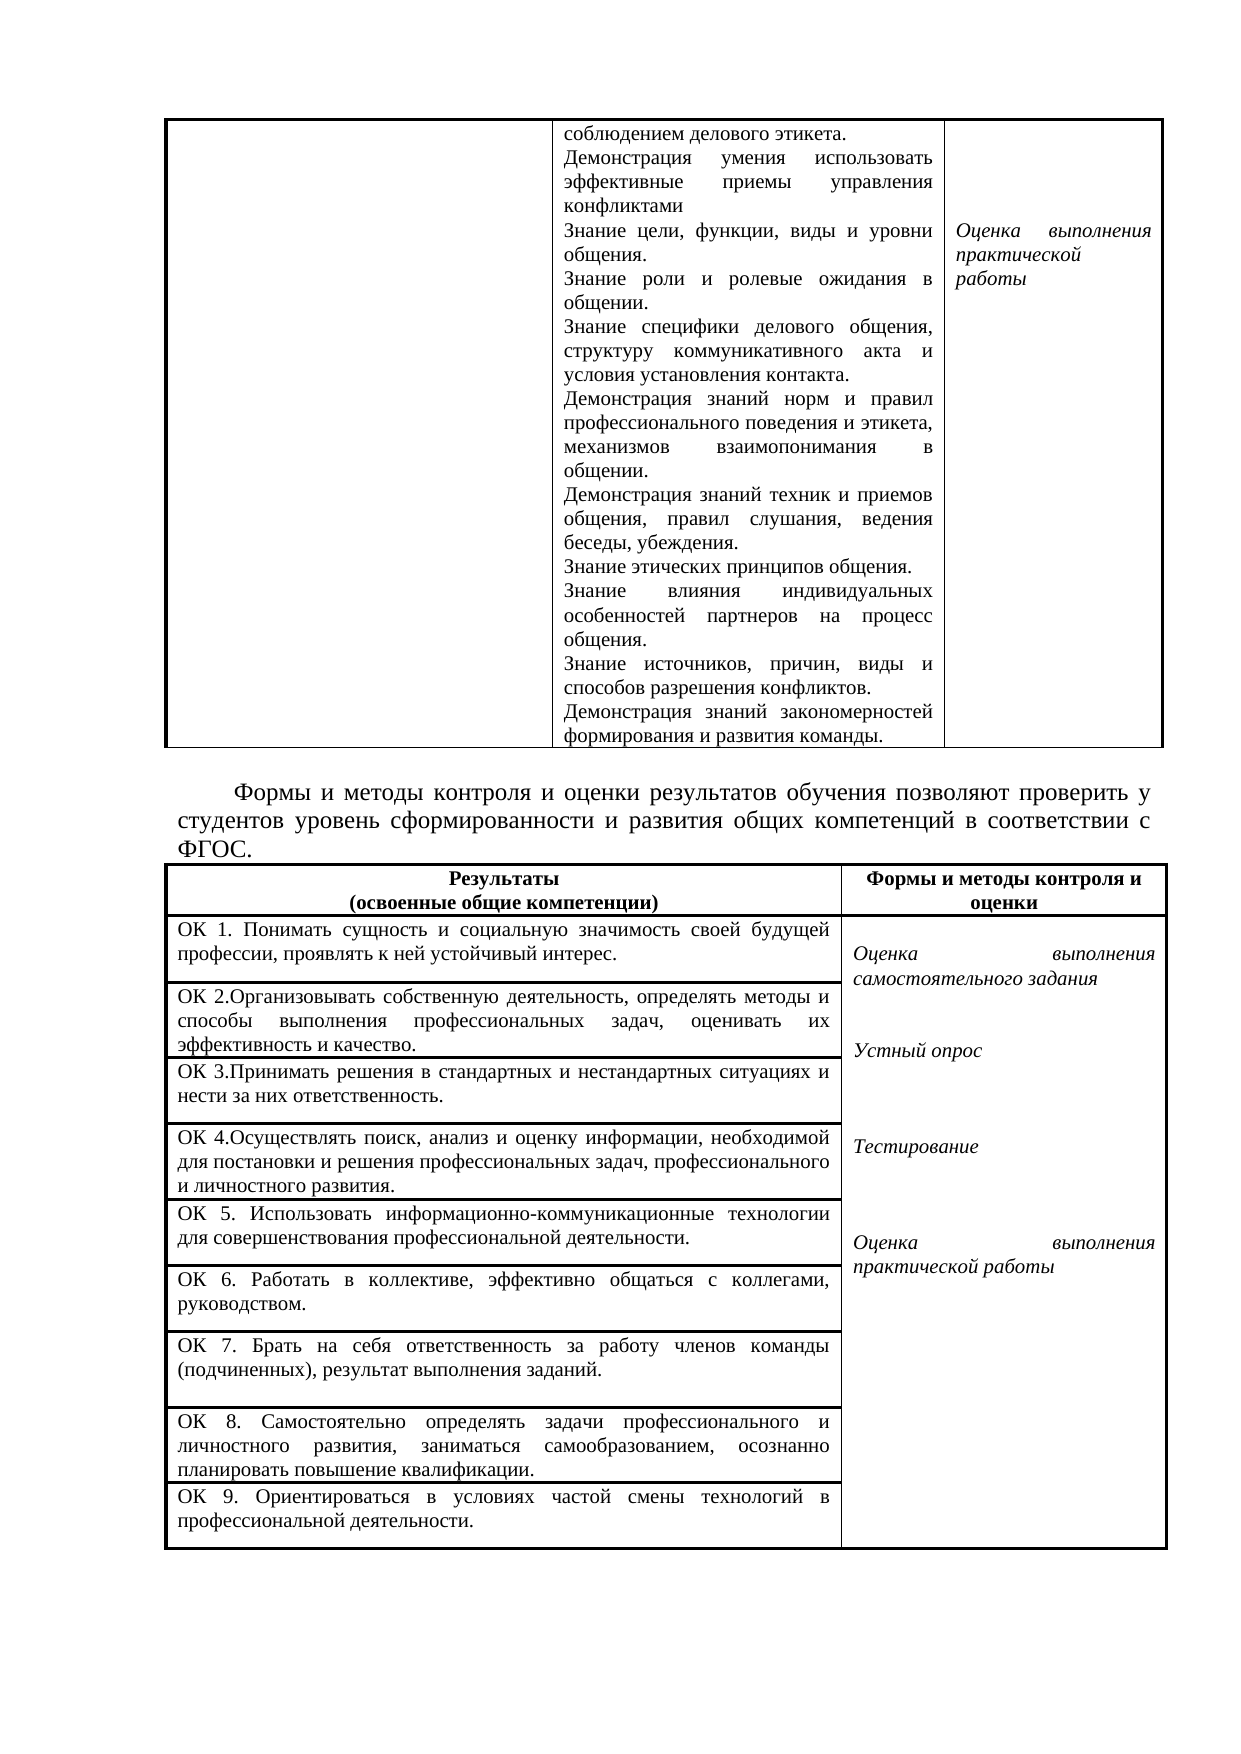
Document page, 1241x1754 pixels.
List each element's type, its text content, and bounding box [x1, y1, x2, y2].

table_cell ОК 1. Понимать сущность и социальную значимость своей будущей профессии, проявлять к ней устойчивый интерес. [168, 917, 841, 981]
table_header Результаты (освоенные общие компетенции) [168, 866, 841, 914]
table_cell ОК 8. Самостоятельно определять задачи профессионального и личностного развития, заниматься самообразованием, осознанно планировать повышение квалификации. [168, 1409, 841, 1481]
table_cell Оценка выполнения самостоятельного задания Устный опрос Тестирование Оценка выполнения практической работы [842, 917, 1165, 1547]
table_cell ОК 5. Использовать информационно-коммуникационные технологии для совершенствования профессиональной деятельности. [168, 1201, 841, 1264]
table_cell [945, 121, 1161, 747]
table_cell ОК 6. Работать в коллективе, эффективно общаться с коллегами, руководством. [168, 1267, 841, 1330]
table_cell ОК 3.Принимать решения в стандартных и нестандартных ситуациях и нести за них ответственность. [168, 1059, 841, 1122]
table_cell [168, 121, 552, 747]
table_header Формы и методы контроля и оценки [842, 866, 1165, 914]
text Формы и методы контроля и оценки результатов обучения позволяют проверить у студентов уровень сформированности и развития общих компетенций в соответствии с ФГОС. [177, 777, 1152, 863]
table_cell ОК 7. Брать на себя ответственность за работу членов команды (подчиненных), результат выполнения заданий. [168, 1333, 841, 1406]
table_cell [553, 121, 944, 747]
table_cell ОК 2.Организовывать собственную деятельность, определять методы и способы выполнения профессиональных задач, оценивать их эффективность и качество. [168, 984, 841, 1056]
table_cell ОК 9. Ориентироваться в условиях частой смены технологий в профессиональной деятельности. [168, 1484, 841, 1547]
table_cell ОК 4.Осуществлять поиск, анализ и оценку информации, необходимой для постановки и решения профессиональных задач, профессионального и личностного развития. [168, 1125, 841, 1197]
